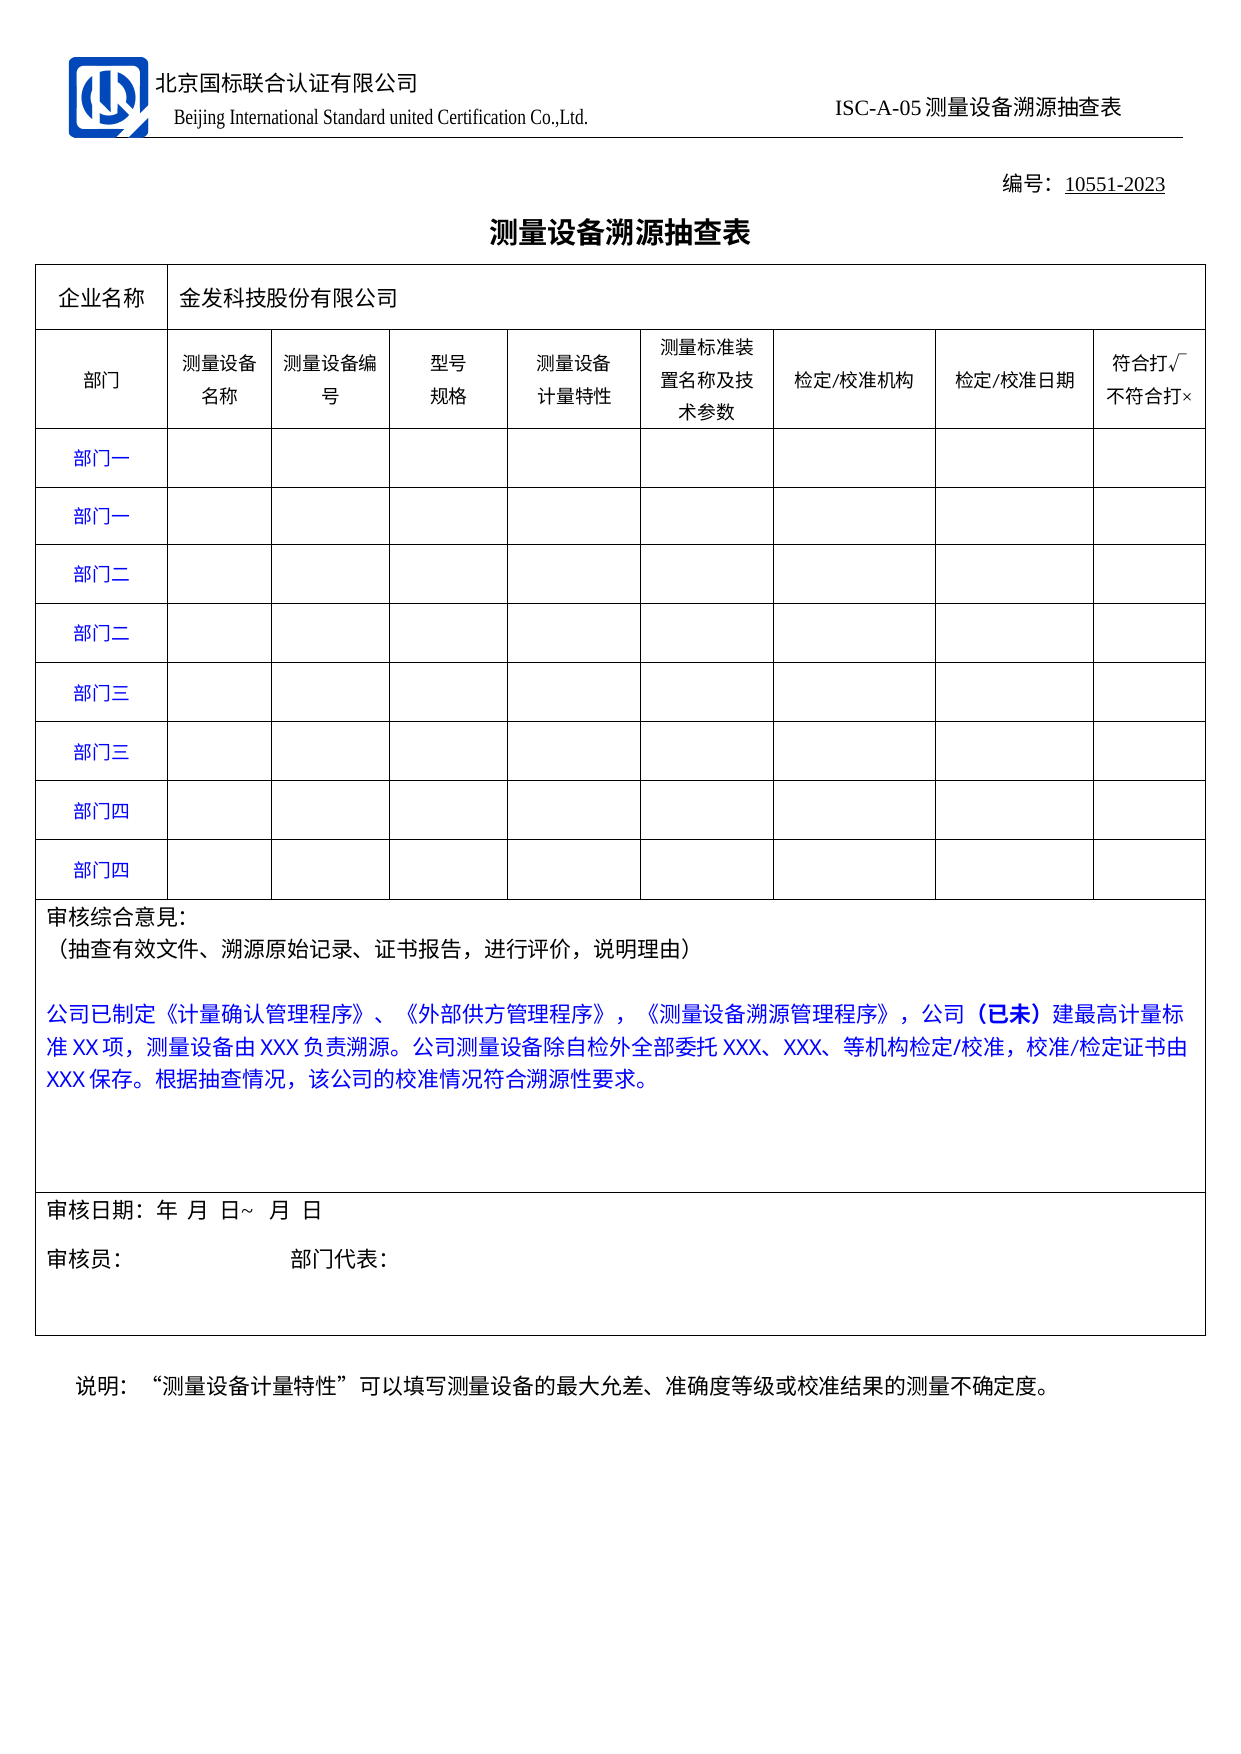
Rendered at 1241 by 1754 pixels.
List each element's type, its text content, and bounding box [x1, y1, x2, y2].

table_cell [508, 781, 640, 839]
table_cell [641, 781, 773, 839]
table_cell 部门三 [36, 663, 167, 721]
table_cell [641, 545, 773, 603]
table_cell [641, 722, 773, 780]
table_cell [272, 545, 389, 603]
text 说明：“测量设备计量特性”可以填写测量设备的最大允差、准确度等级或校准结果的测量不确定度。 [75, 1368, 1165, 1401]
table_cell [390, 663, 507, 721]
table_cell [390, 840, 507, 898]
table_cell [774, 663, 935, 721]
table_cell [168, 722, 271, 780]
table_cell [641, 840, 773, 898]
table_cell 部门四 [36, 781, 167, 839]
table_cell [936, 781, 1093, 839]
table_cell [1094, 722, 1205, 780]
table_cell 型号 规格 [390, 330, 507, 428]
table_cell [641, 663, 773, 721]
table_header 企业名称 [36, 265, 167, 329]
table_cell 部门三 [36, 722, 167, 780]
table_cell [1094, 545, 1205, 603]
table_cell [508, 722, 640, 780]
table_cell 测量设备编号 [272, 330, 389, 428]
table_cell [168, 429, 271, 487]
table_cell 部门 [36, 330, 167, 428]
table_cell [390, 781, 507, 839]
table_cell [774, 840, 935, 898]
table_cell [168, 545, 271, 603]
table_cell 部门二 [36, 604, 167, 662]
table_cell [774, 545, 935, 603]
table_cell 检定/校准日期 [936, 330, 1093, 428]
table_cell [641, 604, 773, 662]
text 测量设备溯源抽查表 [75, 199, 1165, 264]
table_cell [774, 604, 935, 662]
table_cell [774, 781, 935, 839]
table_cell 测量设备 计量特性 [508, 330, 640, 428]
table_cell [390, 722, 507, 780]
table_cell [390, 488, 507, 543]
table_cell [936, 429, 1093, 487]
table_cell [936, 488, 1093, 543]
table_cell [168, 840, 271, 898]
table_cell 审核日期：年 月 日~ 月 日 审核员： 部门代表： [36, 1193, 1205, 1335]
table_cell [936, 840, 1093, 898]
table_cell 检定/校准机构 [774, 330, 935, 428]
table_cell [1094, 840, 1205, 898]
table_cell [390, 604, 507, 662]
table_cell [508, 429, 640, 487]
table_cell [390, 429, 507, 487]
text 编号：10551-2023 [75, 166, 1165, 199]
table_cell [936, 722, 1093, 780]
table_cell [272, 429, 389, 487]
table_cell 审核综合意見： （抽查有效文件、溯源原始记录、证书报告，进行评价，说明理由） 公司已制定《计量确认管理程序》、《外部供方管理程序》，《测量设备溯源管理程序》，公司（已未）建最高计量标准XX项，测量设备由XXX负责溯源。公司测量设备除自检外全部委托XXX、XXX、等机构检定/校准，校准/检定证书由XXX保存。根据抽查情况，该公司的校准情况符合溯源性要求。 [36, 900, 1205, 1192]
table_cell 部门一 [36, 488, 167, 543]
table_cell [1094, 781, 1205, 839]
table_cell [168, 781, 271, 839]
table_cell 部门四 [36, 840, 167, 898]
table_cell [508, 840, 640, 898]
table_cell [936, 545, 1093, 603]
table_cell [1094, 663, 1205, 721]
table_cell [272, 663, 389, 721]
table_cell [1094, 429, 1205, 487]
table_cell [272, 722, 389, 780]
table_cell [774, 722, 935, 780]
table_cell [272, 781, 389, 839]
table_cell [272, 840, 389, 898]
table_cell [272, 604, 389, 662]
picture [68, 57, 149, 138]
table_cell [641, 488, 773, 543]
table_header 金发科技股份有限公司 [168, 265, 1205, 329]
table_cell [1094, 604, 1205, 662]
table_cell [774, 488, 935, 543]
table_cell [168, 663, 271, 721]
table_cell [508, 604, 640, 662]
table_cell [1094, 488, 1205, 543]
table_cell [168, 604, 271, 662]
table_cell [390, 545, 507, 603]
table_cell [936, 604, 1093, 662]
table_cell 部门二 [36, 545, 167, 603]
table_cell [641, 429, 773, 487]
table_cell 部门一 [36, 429, 167, 487]
table_cell 测量标准装置名称及技术参数 [641, 330, 773, 428]
table_cell [168, 488, 271, 543]
table_cell [508, 488, 640, 543]
table_cell [936, 663, 1093, 721]
table_cell [774, 429, 935, 487]
table_cell [272, 488, 389, 543]
table_cell 测量设备名称 [168, 330, 271, 428]
table_cell [508, 545, 640, 603]
table_cell 符合打√ 不符合打× [1094, 330, 1205, 428]
table_cell [508, 663, 640, 721]
